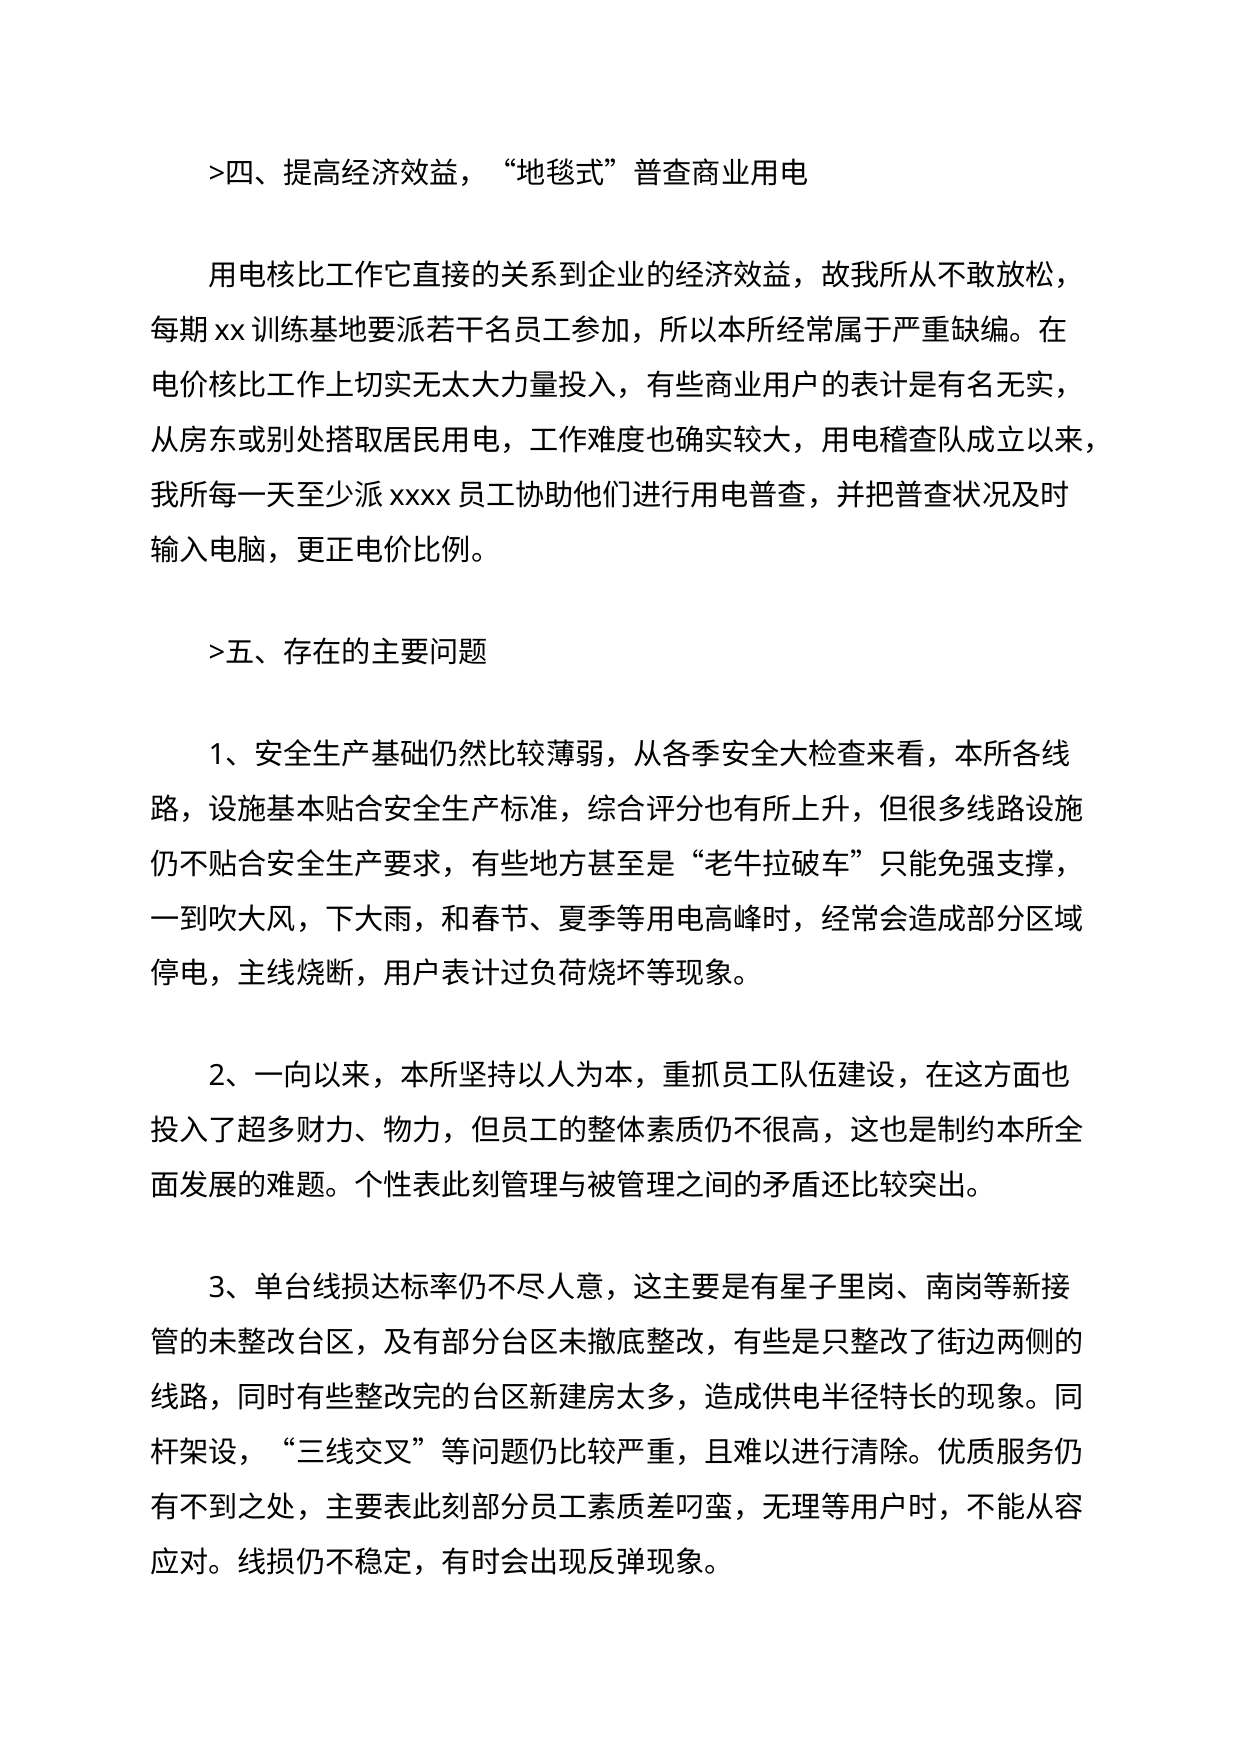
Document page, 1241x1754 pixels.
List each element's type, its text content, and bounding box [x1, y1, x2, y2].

text 3、单台线损达标率仍不尽人意，这主要是有星子里岗、南岗等新接管的未整改台区，及有部分台区未撤底整改，有些是只整改了街边两侧的线路，同时有些整改完的台区新建房太多，造成供电半径特长的现象。同杆架设，“三线交叉”等问题仍比较严重，且难以进行清除。优质服务仍有不到之处，主要表此刻部分员工素质差叼蛮，无理等用户时，不能从容应对。线损仍不稳定，有时会出现反弹现象。 [150, 1263, 1090, 1580]
text 用电核比工作它直接的关系到企业的经济效益，故我所从不敢放松，每期xx训练基地要派若干名员工参加，所以本所经常属于严重缺编。在电价核比工作上切实无太大力量投入，有些商业用户的表计是有名无实，从房东或别处搭取居民用电，工作难度也确实较大，用电稽查队成立以来，我所每一天至少派xxxx员工协助他们进行用电普查，并把普查状况及时输入电脑，更正电价比例。 [150, 252, 1090, 569]
text >四、提高经济效益，“地毯式”普查商业用电 [150, 150, 1090, 192]
text 2、一向以来，本所坚持以人为本，重抓员工队伍建设，在这方面也投入了超多财力、物力，但员工的整体素质仍不很高，这也是制约本所全面发展的难题。个性表此刻管理与被管理之间的矛盾还比较突出。 [150, 1052, 1090, 1204]
text 1、安全生产基础仍然比较薄弱，从各季安全大检查来看，本所各线路，设施基本贴合安全生产标准，综合评分也有所上升，但很多线路设施仍不贴合安全生产要求，有些地方甚至是“老牛拉破车”只能免强支撑，一到吹大风，下大雨，和春节、夏季等用电高峰时，经常会造成部分区域停电，主线烧断，用户表计过负荷烧坏等现象。 [150, 730, 1090, 992]
text >五、存在的主要问题 [150, 628, 1090, 671]
